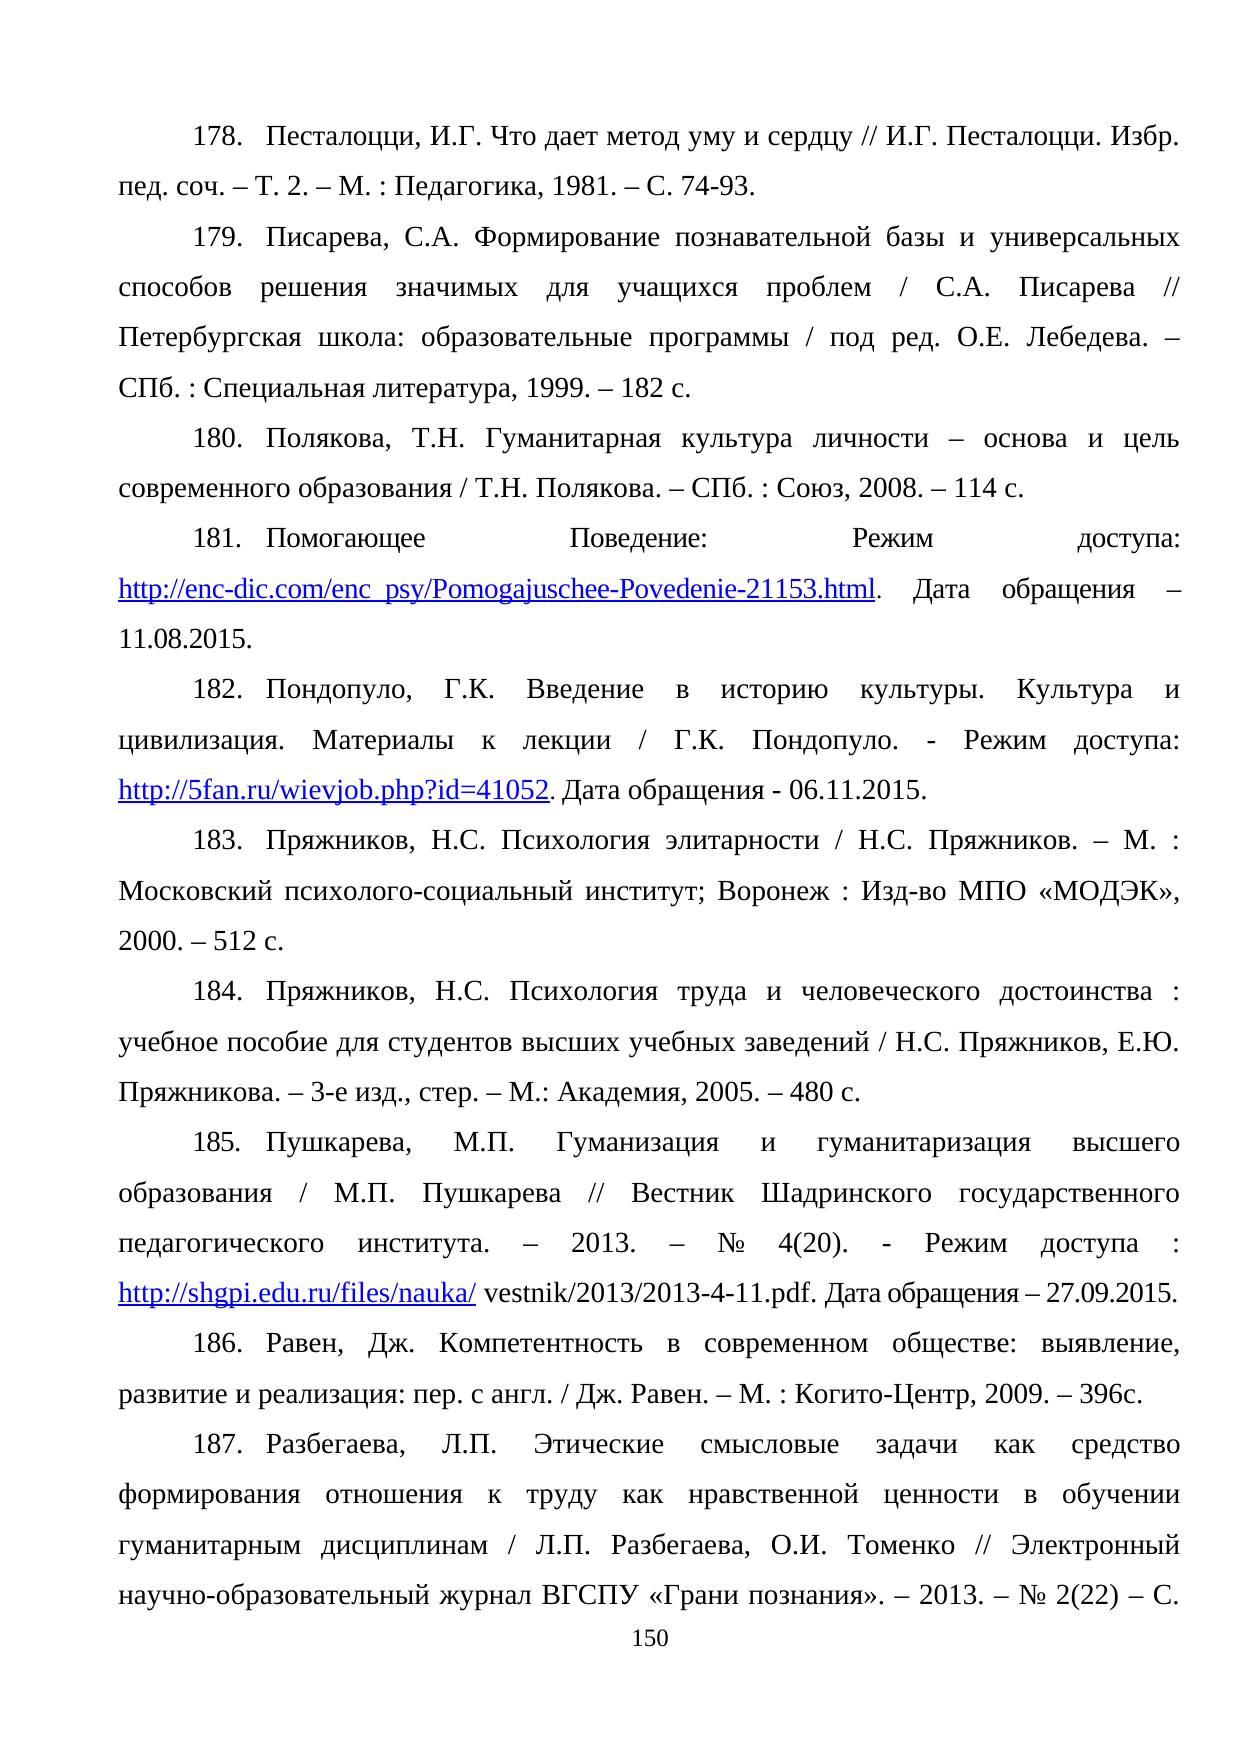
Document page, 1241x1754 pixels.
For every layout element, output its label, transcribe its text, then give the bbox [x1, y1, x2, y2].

list Полякова, Т.Н. Гуманитарная культура личности – основа и цель современного образования / Т.Н. Полякова. – СПб. : Союз, 2008. – 114 с. [118, 420, 1181, 504]
list Помогающее Поведение: Режим доступа: http://enc-dic.com/enc_psy/Pomogajuschee-Povedenie-21153.html. Дата обращения – 11.08.2015. [118, 521, 1181, 655]
list Пряжников, Н.С. Психология элитарности / Н.С. Пряжников. – М. : Московский психолого-социальный институт; Воронеж : Изд-во МПО «МОДЭК», 2000. – 512 с. [118, 822, 1181, 957]
list Равен, Дж. Компетентность в современном обществе: выявление, развитие и реализация: пер. с англ. / Дж. Равен. – М. : Когито-Центр, 2009. – 396с. [118, 1326, 1181, 1409]
list Пушкарева, М.П. Гуманизация и гуманитаризация высшего образования / М.П. Пушкарева // Вестник Шадринского государственного педагогического института. – 2013. – № 4(20). - Режим доступа : http://shgpi.edu.ru/files/nauka/ vestnik/2013/2013-4-11.pdf. Дата обращения – 27.09.2015. [118, 1124, 1181, 1309]
list Песталоцци, И.Г. Что дает метод уму и сердцу // И.Г. Песталоцци. Избр. пед. соч. – Т. 2. – М. : Педагогика, 1981. – С. 74-93. [118, 118, 1181, 202]
list Пондопуло, Г.К. Введение в историю культуры. Культура и цивилизация. Материалы к лекции / Г.К. Пондопуло. - Режим доступа: http://5fan.ru/wievjob.php?id=41052. Дата обращения - 06.11.2015. [118, 672, 1181, 806]
list Пряжников, Н.С. Психология труда и человеческого достоинства : учебное пособие для студентов высших учебных заведений / Н.С. Пряжников, Е.Ю. Пряжникова. – 3-е изд., стер. – М.: Академия, 2005. – 480 с. [118, 973, 1181, 1108]
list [118, 1426, 1181, 1611]
list Писарева, С.А. Формирование познавательной базы и универсальных способов решения значимых для учащихся проблем / С.А. Писарева // Петербургская школа: образовательные программы / под ред. О.Е. Лебедева. – СПб. : Специальная литература, 1999. – 182 с. [118, 219, 1181, 403]
